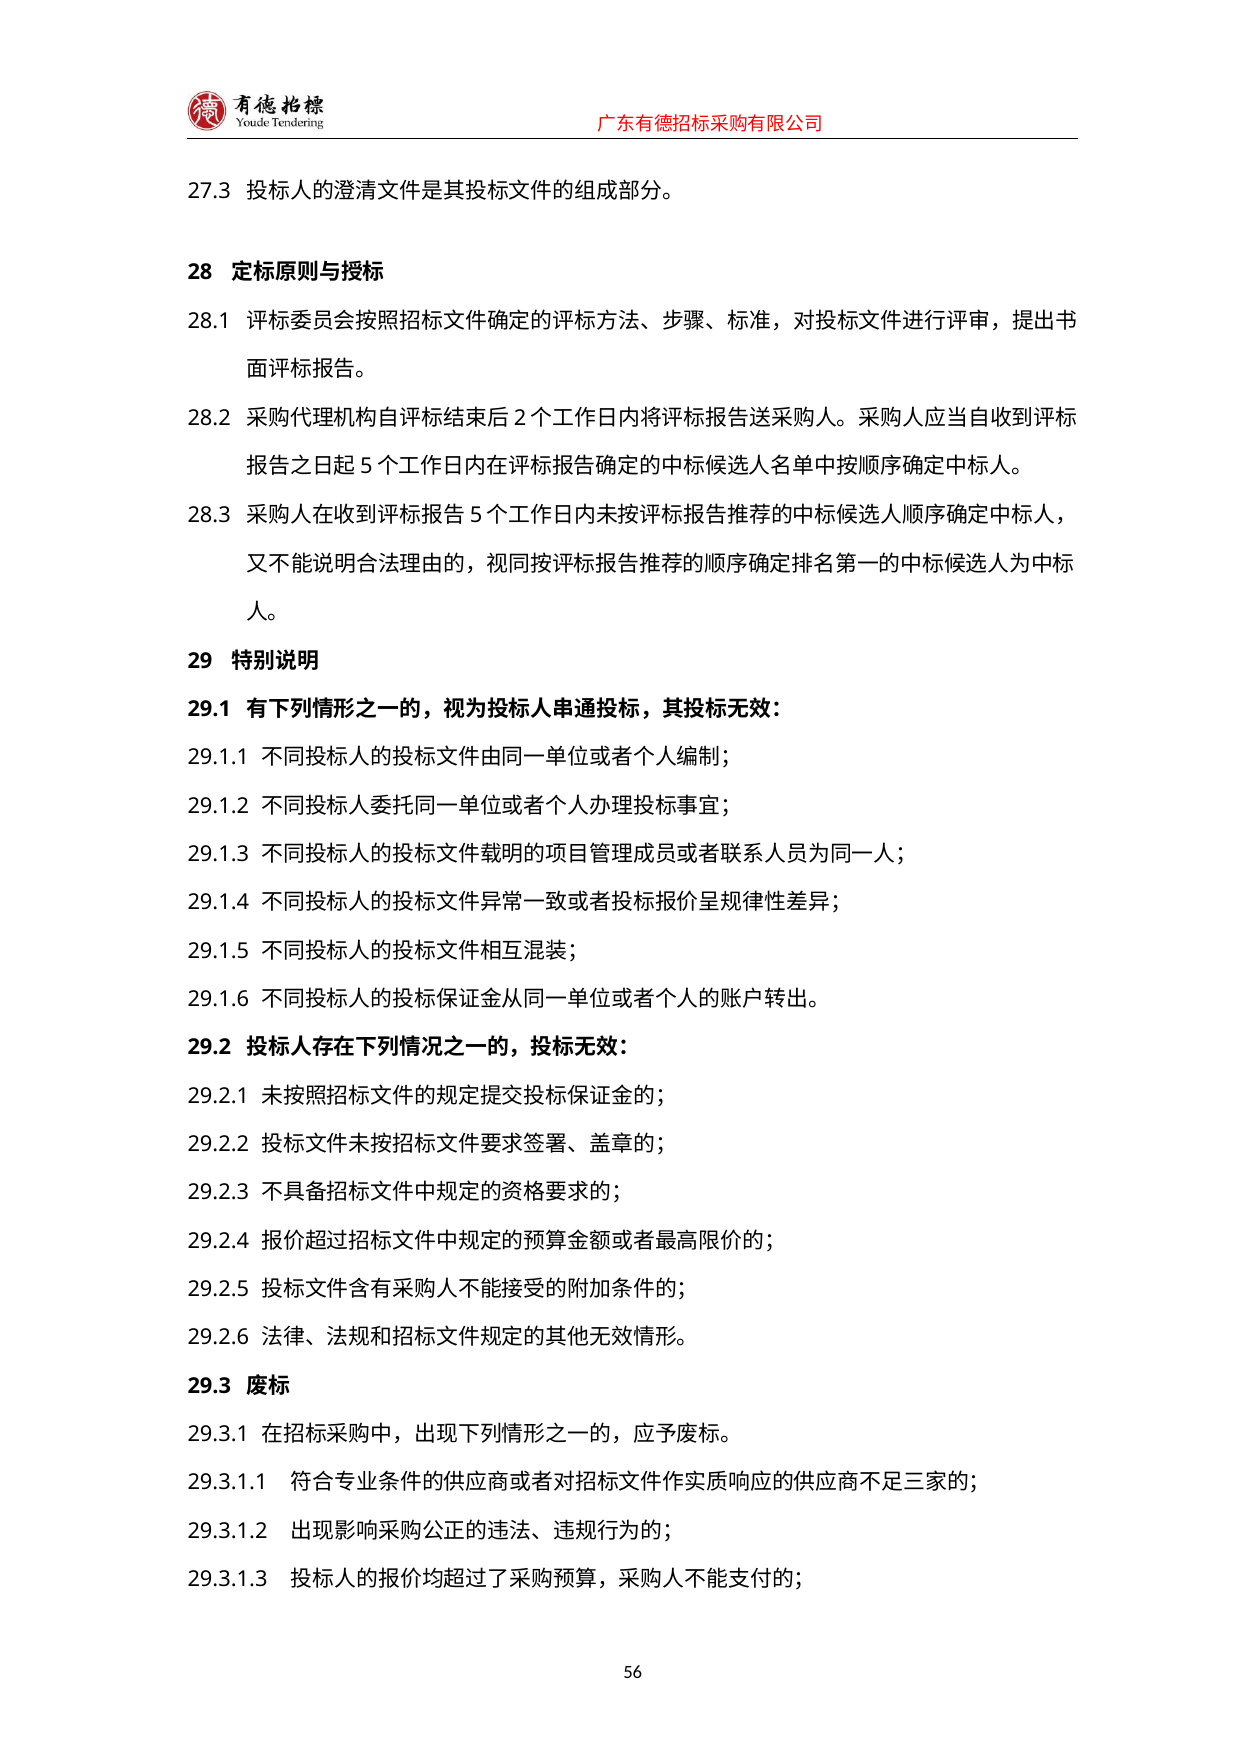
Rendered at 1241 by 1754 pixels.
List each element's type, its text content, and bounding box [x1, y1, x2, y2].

list 符合专业条件的供应商或者对招标文件作实质响应的供应商不足三家的； [187, 1464, 1078, 1496]
list 不同投标人委托同一单位或者个人办理投标事宜； [187, 787, 1078, 820]
list 不同投标人的投标保证金从同一单位或者个人的账户转出。 [187, 981, 1078, 1013]
list 不同投标人的投标文件相互混装； [187, 932, 1078, 965]
list 不同投标人的投标文件异常一致或者投标报价呈规律性差异； [187, 884, 1078, 916]
picture [187, 88, 325, 131]
list 有下列情形之一的，视为投标人串通投标，其投标无效： [187, 691, 1078, 723]
list 投标文件含有采购人不能接受的附加条件的； [187, 1271, 1078, 1303]
list 法律、法规和招标文件规定的其他无效情形。 [187, 1319, 1078, 1351]
list 出现影响采购公正的违法、违规行为的； [187, 1512, 1078, 1545]
list 采购人在收到评标报告5个工作日内未按评标报告推荐的中标候选人顺序确定中标人，又不能说明合法理由的，视同按评标报告推荐的顺序确定排名第一的中标候选人为中标人。 [187, 496, 1078, 626]
list 投标人的澄清文件是其投标文件的组成部分。 [187, 173, 1078, 206]
list 投标人的报价均超过了采购预算，采购人不能支付的； [187, 1561, 1078, 1593]
list 定标原则与授标 [187, 254, 1078, 286]
list 评标委员会按照招标文件确定的评标方法、步骤、标准，对投标文件进行评审，提出书面评标报告。 [187, 302, 1078, 383]
list 未按照招标文件的规定提交投标保证金的； [187, 1077, 1078, 1110]
list 不同投标人的投标文件由同一单位或者个人编制； [187, 739, 1078, 771]
list 废标 [187, 1367, 1078, 1400]
list 采购代理机构自评标结束后2个工作日内将评标报告送采购人。采购人应当自收到评标报告之日起5个工作日内在评标报告确定的中标候选人名单中按顺序确定中标人。 [187, 399, 1078, 481]
list 投标文件未按招标文件要求签署、盖章的； [187, 1126, 1078, 1158]
list 报价超过招标文件中规定的预算金额或者最高限价的； [187, 1222, 1078, 1255]
list 投标人存在下列情况之一的，投标无效： [187, 1029, 1078, 1061]
list 不具备招标文件中规定的资格要求的； [187, 1174, 1078, 1206]
list 特别说明 [187, 642, 1078, 675]
list 不同投标人的投标文件载明的项目管理成员或者联系人员为同一人； [187, 836, 1078, 868]
list 在招标采购中，出现下列情形之一的，应予废标。 [187, 1416, 1078, 1448]
